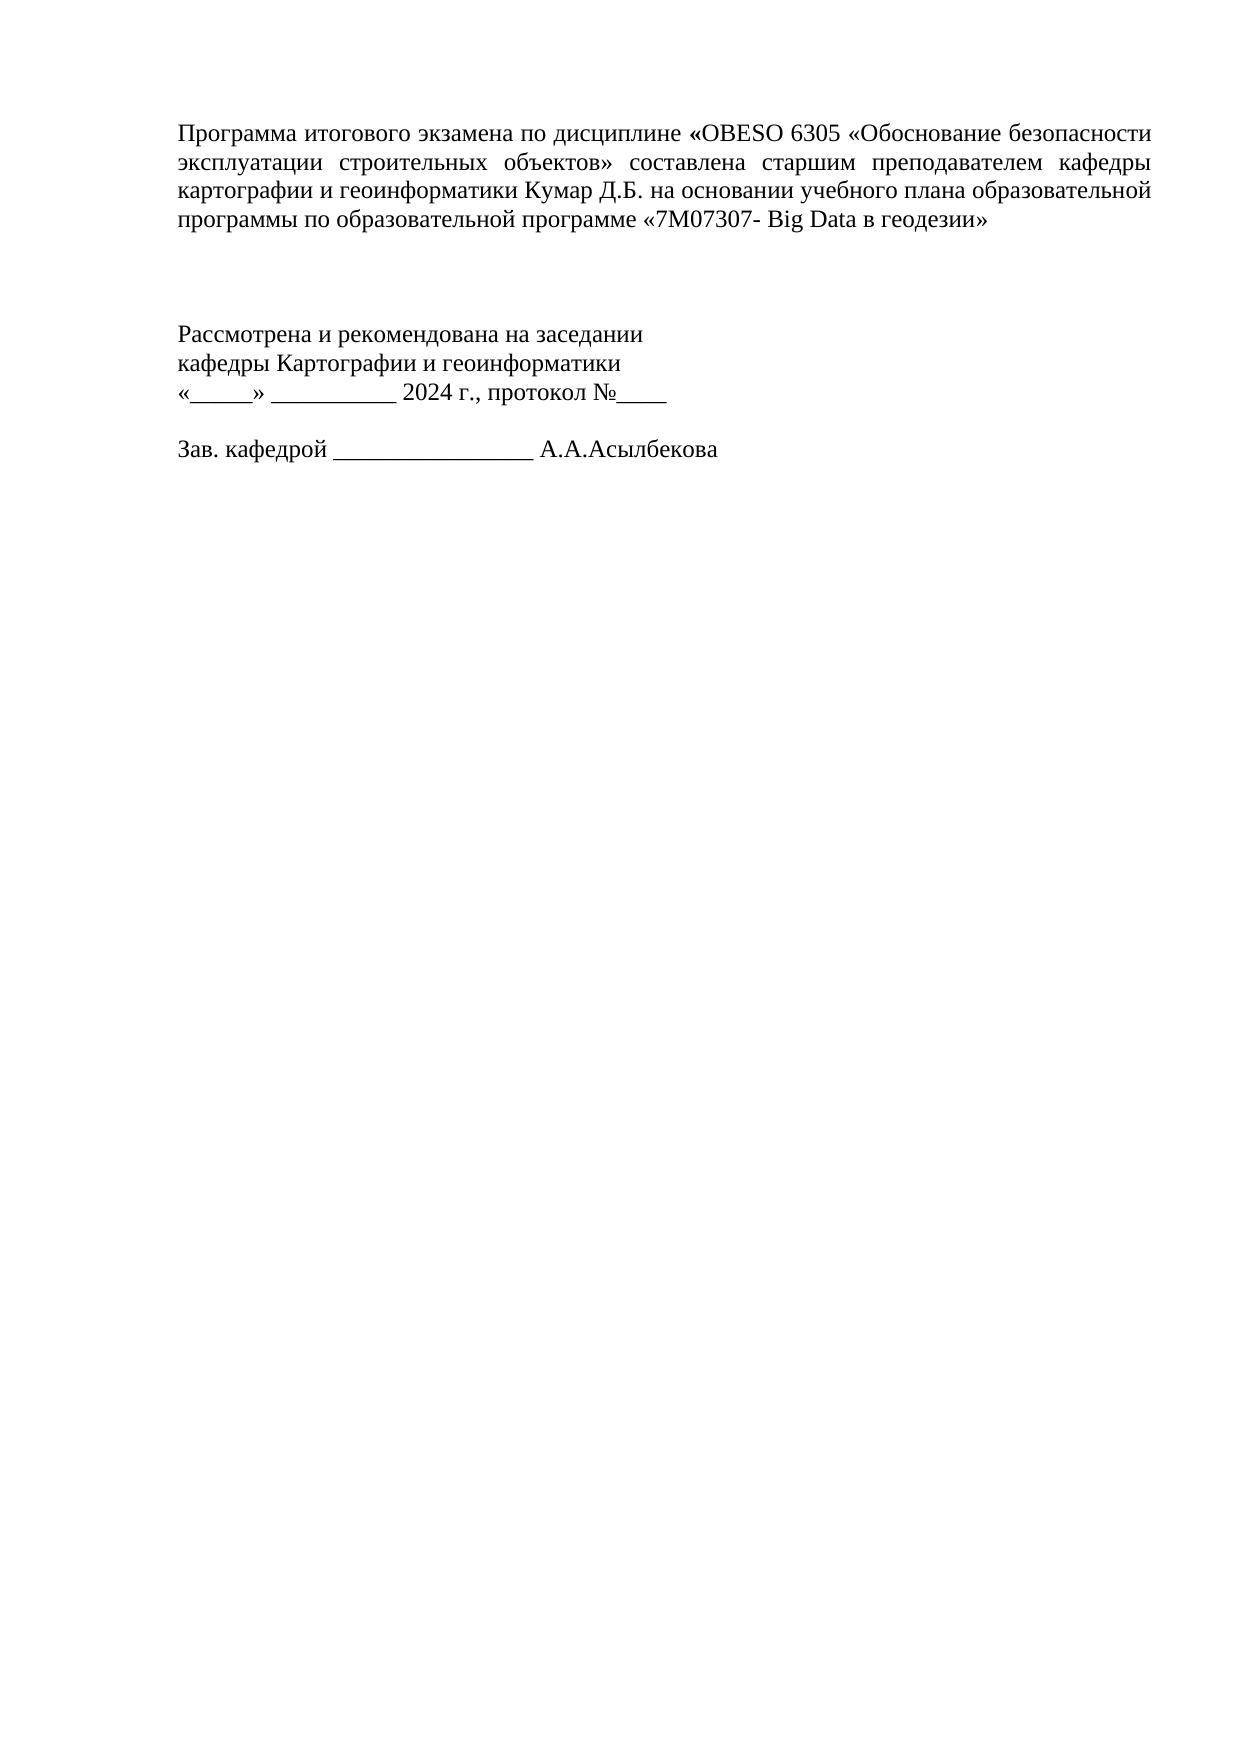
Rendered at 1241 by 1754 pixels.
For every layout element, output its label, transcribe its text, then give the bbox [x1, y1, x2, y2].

text «_____» __________ 2024 г., протокол №____ [177, 377, 1152, 406]
text Рассмотрена и рекомендована на заседании [177, 319, 1152, 348]
list Программа итогового экзамена по дисциплине «OBESO 6305 «Обоснование безопасности эксплуатации строительных объектов» составлена старшим преподавателем кафедры картографии и геоинформатики Кумар Д.Б. на основании учебного плана образовательной программы по образовательной программе «7М07307- Big Data в геодезии» [177, 118, 1152, 233]
text кафедры Картографии и геоинформатики [177, 348, 1152, 377]
text Зав. кафедрой ________________ А.А.Асылбекова [177, 434, 1152, 463]
